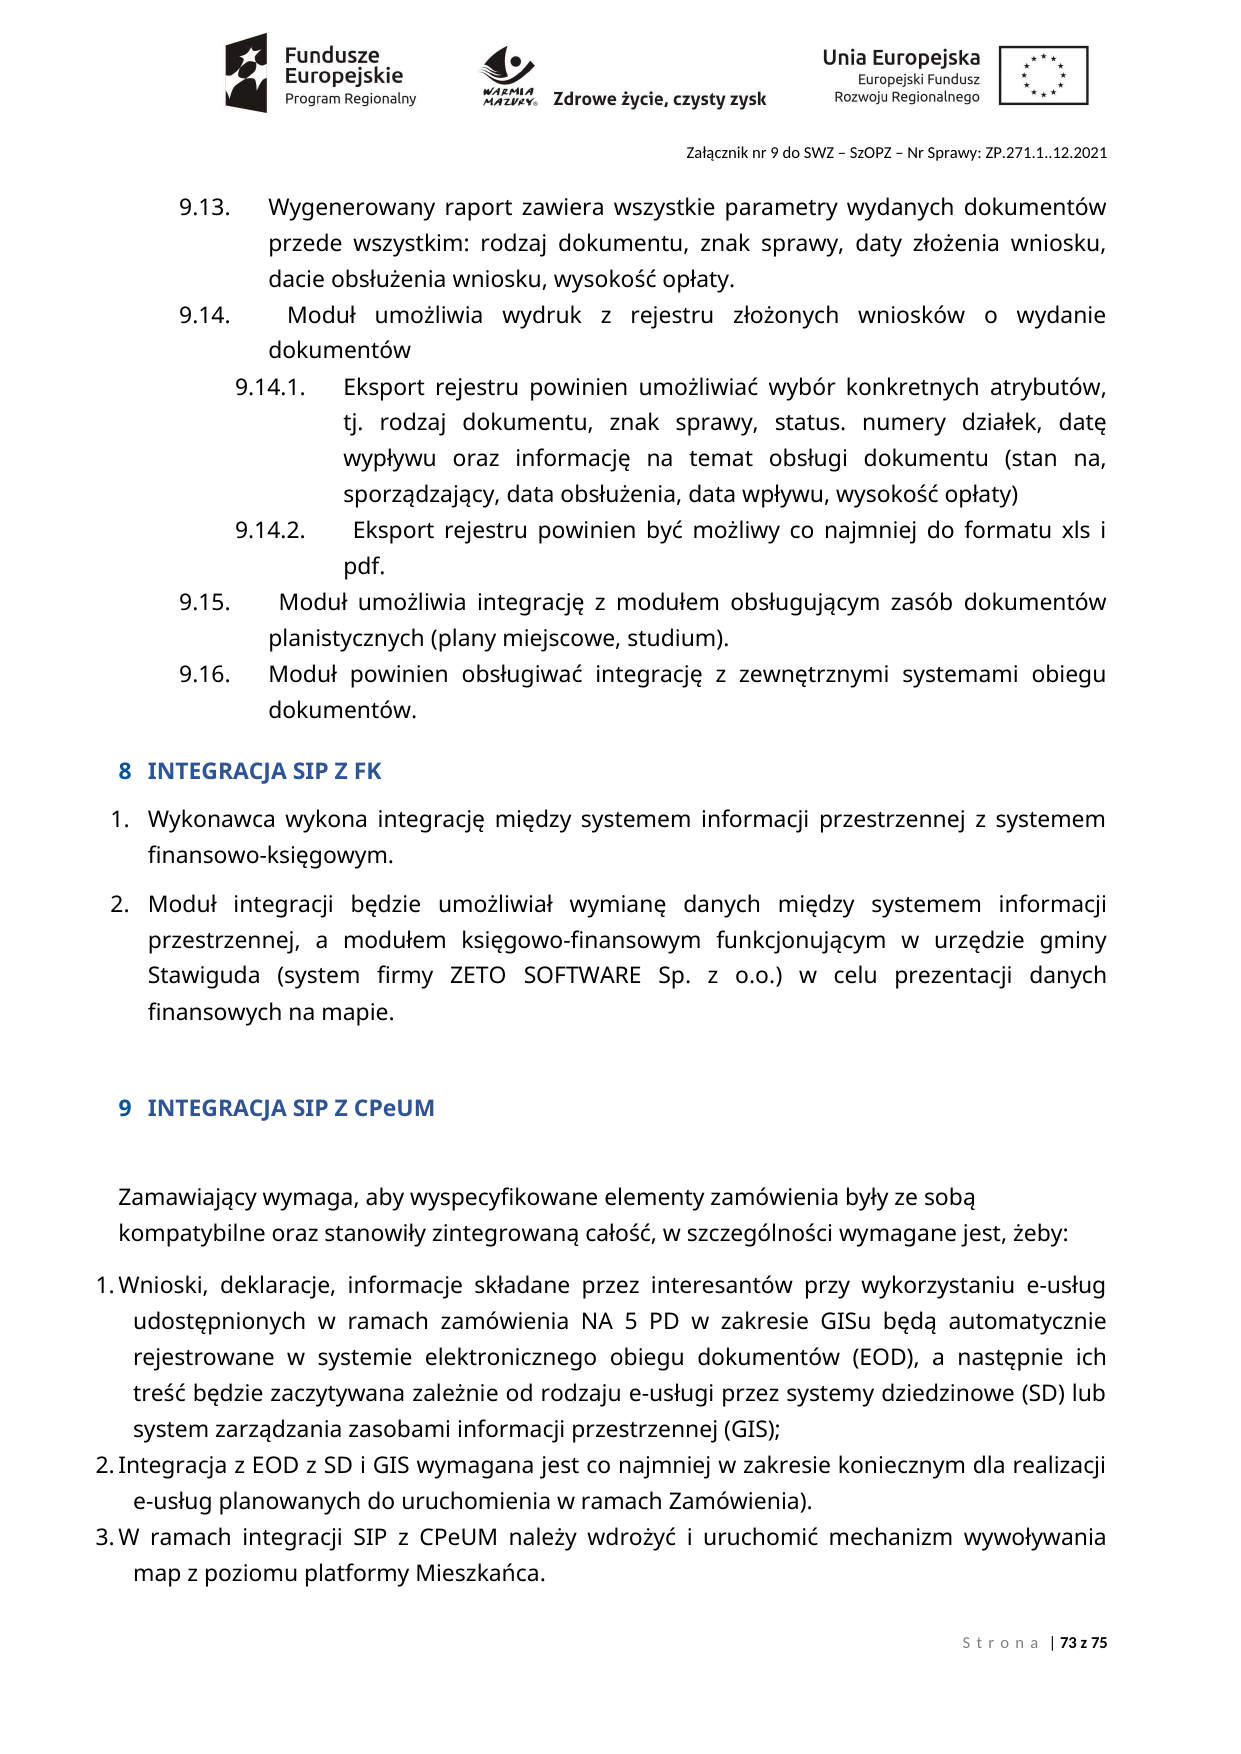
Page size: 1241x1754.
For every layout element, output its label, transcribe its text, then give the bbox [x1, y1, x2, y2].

list Wnioski, deklaracje, informacje składane przez interesantów przy wykorzystaniu e-usług udostępnionych w ramach zamówienia NA 5 PD w zakresie GISu będą automatycznie rejestrowane w systemie elektronicznego obiegu dokumentów (EOD), a następnie ich treść będzie zaczytywana zależnie od rodzaju e-usługi przez systemy dziedzinowe (SD) lub system zarządzania zasobami informacji przestrzennej (GIS); [95, 1269, 1107, 1444]
list Moduł powinien obsługiwać integrację z zewnętrznymi systemami obiegu dokumentów. [231, 689, 1107, 725]
list Integracja z EOD z SD i GIS wymagana jest co najmniej w zakresie koniecznym dla realizacji e-usług planowanych do uruchomienia w ramach Zamówienia). [95, 1449, 1107, 1516]
list Wykonawca wykona integrację między systemem informacji przestrzennej z systemem finansowo-księgowym. [110, 803, 1107, 870]
subtitle INTEGRACJA SIP Z CPeUM [118, 1092, 1107, 1123]
list Moduł umożliwia wydruk z rejestru złożonych wniosków o wydanie dokumentów [231, 330, 1107, 366]
list Moduł integracji będzie umożliwiał wymianę danych między systemem informacji przestrzennej, a modułem księgowo-finansowym funkcjonującym w urzędzie gminy Stawiguda (system firmy ZETO SOFTWARE Sp. z o.o.) w celu prezentacji danych finansowych na mapie. [110, 888, 1107, 1027]
list Wygenerowany raport zawiera wszystkie parametry wydanych dokumentów przede wszystkim: rodzaj dokumentu, znak sprawy, daty złożenia wniosku, dacie obsłużenia wniosku, wysokość opłaty. [231, 222, 1107, 294]
list Eksport rejestru powinien być możliwy co najmniej do formatu xls i pdf. [306, 545, 1107, 581]
text Zamawiający wymaga, aby wyspecyfikowane elementy zamówienia były ze sobą kompatybilne oraz stanowiły zintegrowaną całość, w szczególności wymagane jest, żeby: [118, 1181, 1107, 1248]
picture [206, 13, 1108, 133]
subtitle INTEGRACJA SIP Z FK [118, 755, 1107, 786]
list Eksport rejestru powinien umożliwiać wybór konkretnych atrybutów, tj. rodzaj dokumentu, znak sprawy, status. numery działek, datę wypływu oraz informację na temat obsługi dokumentu (stan na, sporządzający, data obsłużenia, data wpływu, wysokość opłaty) [306, 402, 1107, 509]
list Moduł umożliwia integrację z modułem obsługującym zasób dokumentów planistycznych (plany miejscowe, studium). [231, 617, 1107, 653]
list W ramach integracji SIP z CPeUM należy wdrożyć i uruchomić mechanizm wywoływania map z poziomu platformy Mieszkańca. [95, 1521, 1107, 1588]
